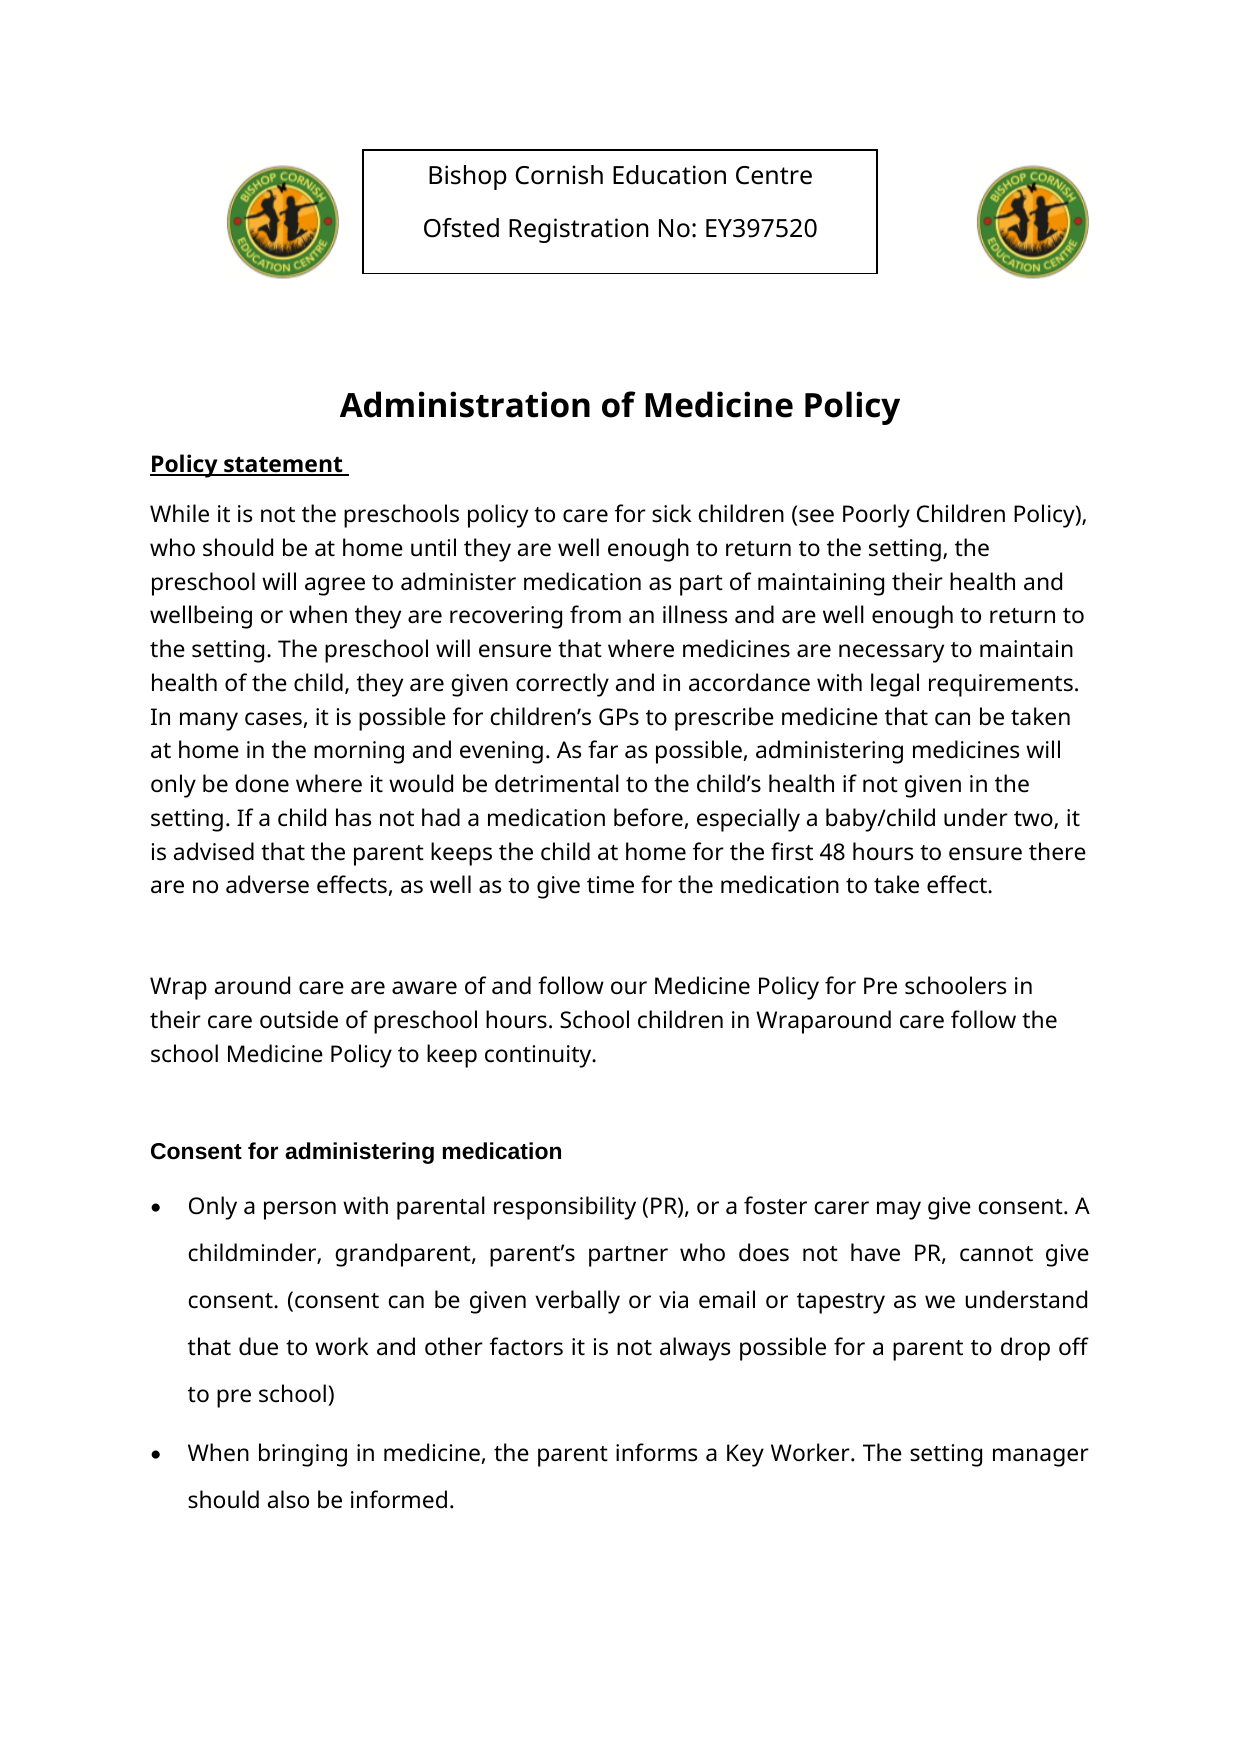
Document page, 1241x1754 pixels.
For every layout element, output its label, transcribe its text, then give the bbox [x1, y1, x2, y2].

picture [225, 150, 339, 286]
text While it is not the preschools policy to care for sick children (see Poorly Children Policy), who should be at home until they are well enough to return to the setting, the preschool will agree to administer medication as part of maintaining their health and wellbeing or when they are recovering from an illness and are well enough to return to the setting. The preschool will ensure that where medicines are necessary to maintain health of the child, they are given correctly and in accordance with legal requirements. In many cases, it is possible for children’s GPs to prescribe medicine that can be taken at home in the morning and evening. As far as possible, administering medicines will only be done where it would be detrimental to the child’s health if not given in the setting. If a child has not had a medication before, especially a baby/child under two, it is advised that the parent keeps the child at home for the first 48 hours to ensure there are no adverse effects, as well as to give time for the medication to take effect. [150, 498, 1090, 900]
list When bringing in medicine, the parent informs a Key Worker. The setting manager should also be informed. [150, 1437, 1090, 1515]
picture [975, 150, 1089, 286]
text Consent for administering medication [150, 1138, 1090, 1165]
list Only a person with parental responsibility (PR), or a foster carer may give consent. A childminder, grandparent, parent’s partner who does not have PR, cannot give consent. (consent can be given verbally or via email or tapestry as we understand that due to work and other factors it is not always possible for a parent to drop off to pre school) [150, 1190, 1090, 1409]
text Administration of Medicine Policy [150, 382, 1090, 427]
text Policy statement [150, 447, 1090, 479]
text Wrap around care are aware of and follow our Medicine Policy for Pre schoolers in their care outside of preschool hours. School children in Wraparound care follow the school Medicine Policy to keep continuity. [150, 970, 1090, 1069]
